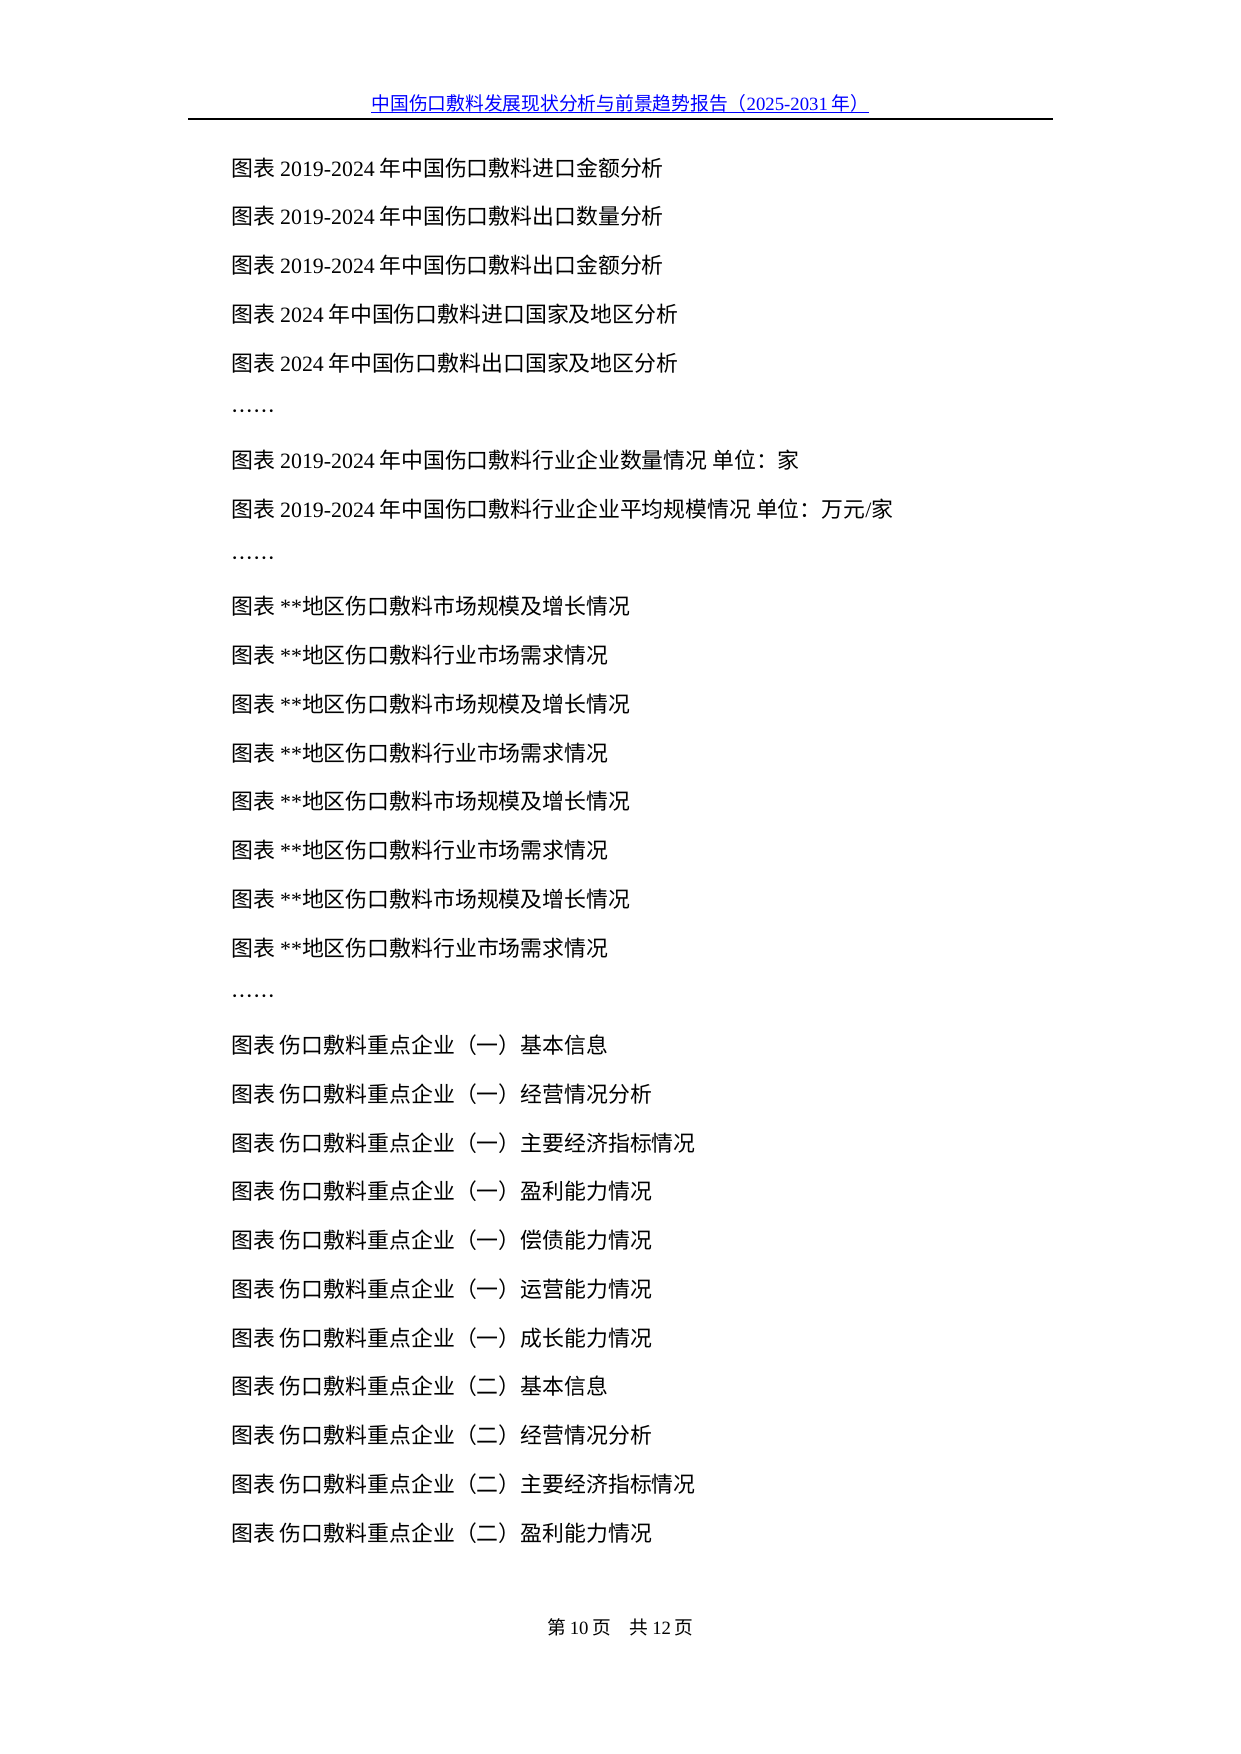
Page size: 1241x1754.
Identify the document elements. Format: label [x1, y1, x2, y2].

text [187, 150, 1053, 1548]
